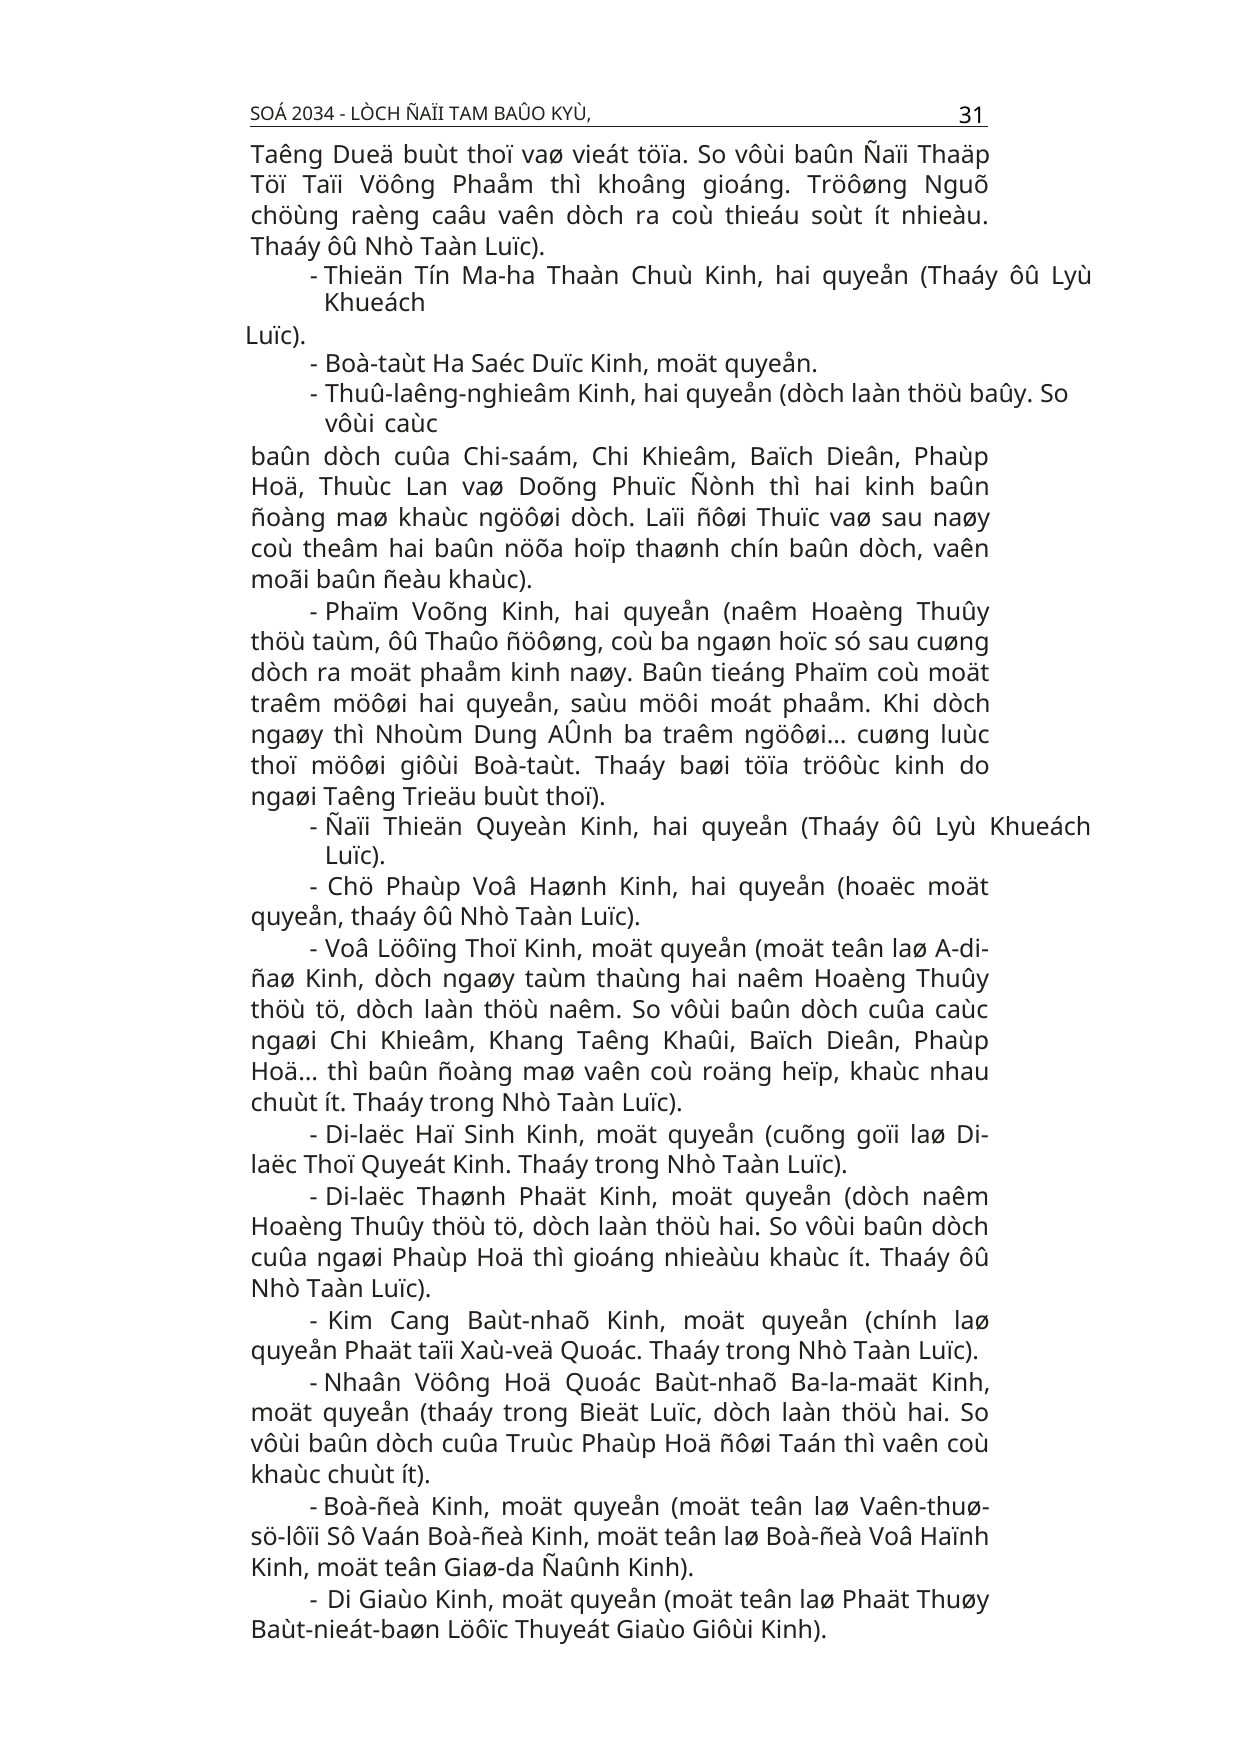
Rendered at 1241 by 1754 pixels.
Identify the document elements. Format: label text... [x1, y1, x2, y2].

list Di-laëc Thaønh Phaät Kinh, moät quyeån (dòch naêm Hoaèng Thuûy thöù tö, dòch laàn thöù hai. So vôùi baûn dòch cuûa ngaøi Phaùp Hoä thì gioáng nhieàùu khaùc ít. Thaáy ôû Nhò Taàn Luïc). [250, 1181, 990, 1305]
list Kim Cang Baùt-nhaõ Kinh, moät quyeån (chính laø quyeån Phaät taïi Xaù-veä Quoác. Thaáy trong Nhò Taàn Luïc). [250, 1305, 990, 1367]
list Boà-taùt Ha Saéc Duïc Kinh, moät quyeån. [309, 347, 1092, 379]
text Taêng Dueä buùt thoï vaø vieát töïa. So vôùi baûn Ñaïi Thaäp Töï Taïi Vöông Phaåm thì khoâng gioáng. Tröôøng Nguõ chöùng raèng caâu vaên dòch ra coù thieáu soùt ít nhieàu. Thaáy ôû Nhò Taàn Luïc). [250, 138, 990, 262]
list Di-laëc Haï Sinh Kinh, moät quyeån (cuõng goïi laø Di-laëc Thoï Quyeát Kinh. Thaáy trong Nhò Taàn Luïc). [250, 1119, 990, 1181]
list Chö Phaùp Voâ Haønh Kinh, hai quyeån (hoaëc moät quyeån, thaáy ôû Nhò Taàn Luïc). [250, 871, 990, 933]
list Thieän Tín Ma-ha Thaàn Chuù Kinh, hai quyeån (Thaáy ôû Lyù Khueách [309, 262, 1092, 317]
list Phaïm Voõng Kinh, hai quyeån (naêm Hoaèng Thuûy thöù taùm, ôû Thaûo ñöôøng, coù ba ngaøn hoïc só sau cuøng dòch ra moät phaåm kinh naøy. Baûn tieáng Phaïm coù moät traêm möôøi hai quyeån, saùu möôi moát phaåm. Khi dòch ngaøy thì Nhoùm Dung AÛnh ba traêm ngöôøi… cuøng luùc thoï möôøi giôùi Boà-taùt. Thaáy baøi töïa tröôùc kinh do ngaøi Taêng Trieäu buùt thoï). [250, 596, 990, 813]
list Ñaïi Thieän Quyeàn Kinh, hai quyeån (Thaáy ôû Lyù Khueách Luïc). [309, 813, 1092, 870]
list Boà-ñeà Kinh, moät quyeån (moät teân laø Vaên-thuø-sö-lôïi Sô Vaán Boà-ñeà Kinh, moät teân laø Boà-ñeà Voâ Haïnh Kinh, moät teân Giaø-da Ñaûnh Kinh). [250, 1491, 990, 1584]
text Luïc). [106, 317, 306, 351]
list Thuû-laêng-nghieâm Kinh, hai quyeån (dòch laàn thöù baûy. So vôùi caùc [309, 379, 1092, 438]
list Nhaân Vöông Hoä Quoác Baùt-nhaõ Ba-la-maät Kinh, moät quyeån (thaáy trong Bieät Luïc, dòch laàn thöù hai. So vôùi baûn dòch cuûa Truùc Phaùp Hoä ñôøi Taán thì vaên coù khaùc chuùt ít). [250, 1367, 990, 1491]
list Voâ Löôïng Thoï Kinh, moät quyeån (moät teân laø A-di-ñaø Kinh, dòch ngaøy taùm thaùng hai naêm Hoaèng Thuûy thöù tö, dòch laàn thöù naêm. So vôùi baûn dòch cuûa caùc ngaøi Chi Khieâm, Khang Taêng Khaûi, Baïch Dieân, Phaùp Hoä… thì baûn ñoàng maø vaên coù roäng heïp, khaùc nhau chuùt ít. Thaáy trong Nhò Taàn Luïc). [250, 933, 990, 1119]
list Di Giaùo Kinh, moät quyeån (moät teân laø Phaät Thuøy Baùt-nieát-baøn Löôïc Thuyeát Giaùo Giôùi Kinh). [250, 1584, 990, 1646]
text baûn dòch cuûa Chi-saám, Chi Khieâm, Baïch Dieân, Phaùp Hoä, Thuùc Lan vaø Doõng Phuïc Ñònh thì hai kinh baûn ñoàng maø khaùc ngöôøi dòch. Laïi ñôøi Thuïc vaø sau naøy coù theâm hai baûn nöõa hoïp thaønh chín baûn dòch, vaên moãi baûn ñeàu khaùc). [250, 441, 990, 596]
